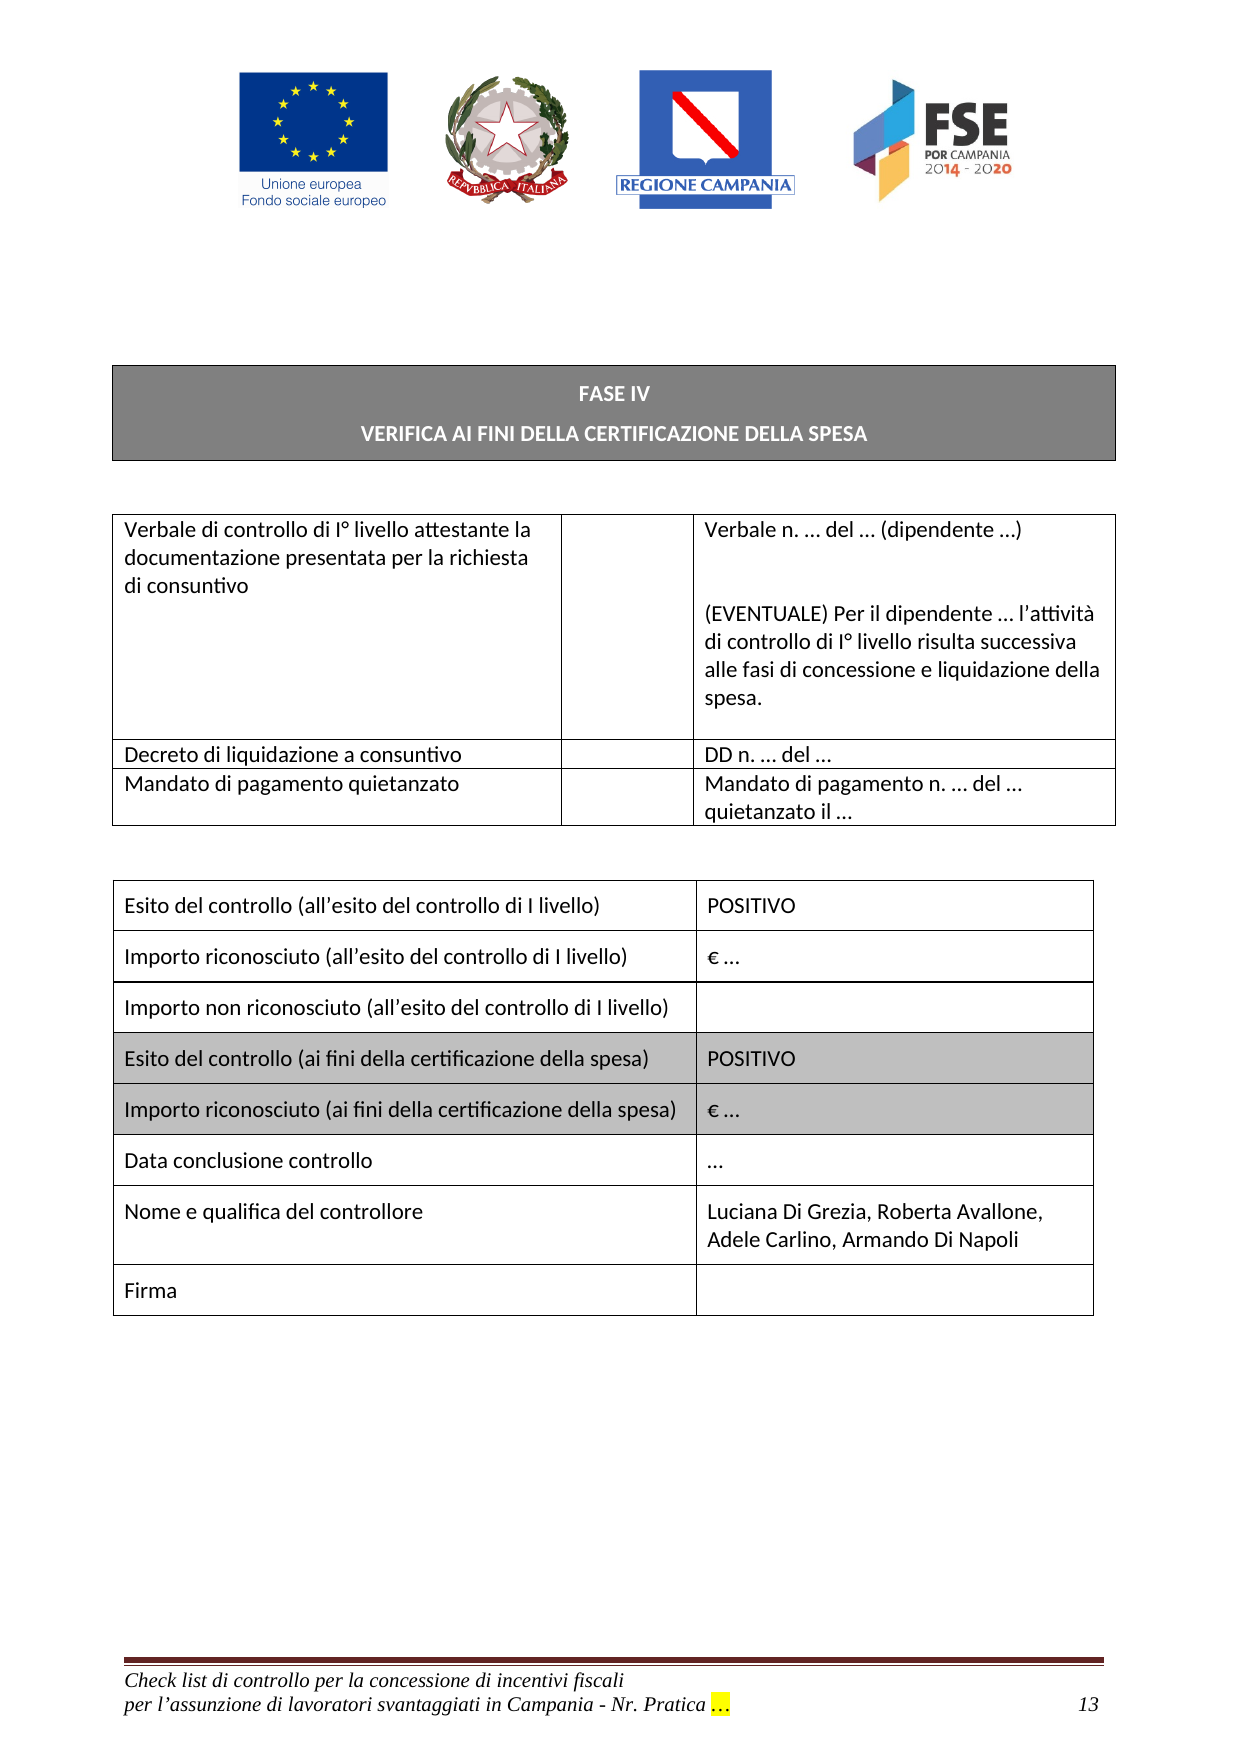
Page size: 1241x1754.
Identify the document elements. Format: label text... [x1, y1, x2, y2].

table_header Verbale di controllo di I° livello attestante la documentazione presentata per la richiesta di consuntivo [113, 515, 561, 739]
table_cell Mandato di pagamento quietanzato [113, 769, 561, 825]
table_header [562, 515, 693, 739]
table_cell [562, 740, 693, 768]
table_cell Luciana Di Grezia, Roberta Avallone, Adele Carlino, Armando Di Napoli [697, 1186, 1093, 1264]
table_cell Nome e qualifica del controllore [114, 1186, 696, 1264]
table_header Verbale n. … del … (dipendente …) (EVENTUALE) Per il dipendente … l’attività di controllo di I° livello risulta successiva alle fasi di concessione e liquidazione della spesa. [694, 515, 1115, 739]
table_cell Decreto di liquidazione a consuntivo [113, 740, 561, 768]
table_cell Importo riconosciuto (ai fini della certificazione della spesa) [114, 1084, 696, 1134]
table_header FASE IV VERIFICA AI FINI DELLA CERTIFICAZIONE DELLA SPESA [113, 366, 1115, 460]
table_cell € … [697, 1084, 1093, 1134]
table_cell Esito del controllo (ai fini della certificazione della spesa) [114, 1033, 696, 1083]
table_cell DD n. … del … [694, 740, 1115, 768]
picture [440, 70, 577, 209]
table_cell [697, 983, 1093, 1032]
table_header POSITIVO [697, 881, 1093, 930]
table_cell Importo non riconosciuto (all’esito del controllo di I livello) [114, 983, 696, 1032]
table_cell … [697, 1135, 1093, 1185]
table_cell Importo riconosciuto (all’esito del controllo di I livello) [114, 931, 696, 981]
table_cell € … [697, 931, 1093, 981]
table_cell Firma [114, 1265, 696, 1315]
picture [814, 70, 1052, 209]
table_header Esito del controllo (all’esito del controllo di I livello) [114, 881, 696, 930]
table_cell [562, 769, 693, 825]
table_cell POSITIVO [697, 1033, 1093, 1083]
table_cell Data conclusione controllo [114, 1135, 696, 1185]
picture [616, 70, 795, 209]
table_cell Mandato di pagamento n. … del … quietanzato il … [694, 769, 1115, 825]
table_cell [697, 1265, 1093, 1315]
picture [238, 71, 389, 208]
